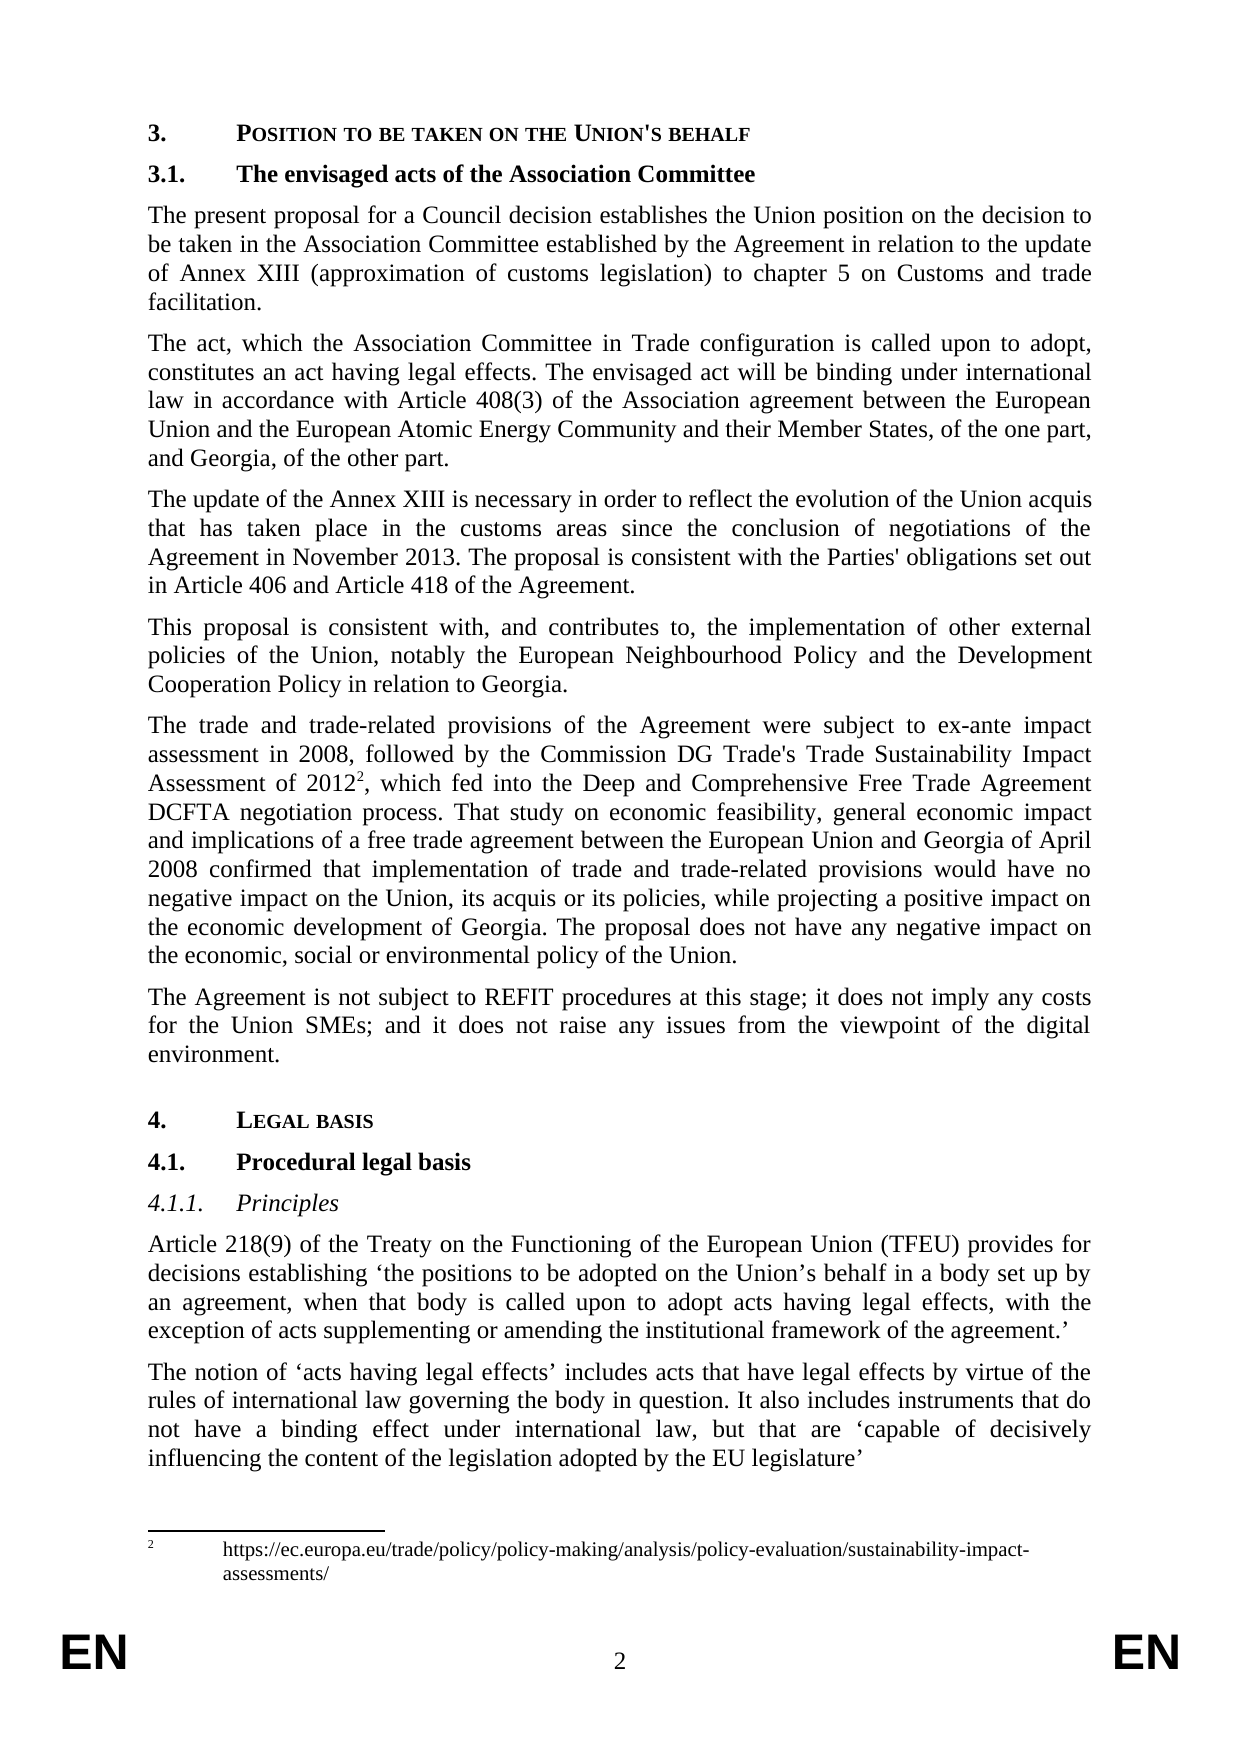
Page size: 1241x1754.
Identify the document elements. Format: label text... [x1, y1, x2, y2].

subtitle 3. Position to be taken on the Union's behalf [148, 118, 1093, 147]
subtitle 4.1.1. Principles [148, 1188, 1093, 1217]
subtitle 4.1. Procedural legal basis [148, 1147, 1093, 1176]
text The update of the Annex XIII is necessary in order to reflect the evolution of the Union acquis that has taken place in the customs areas since the conclusion of negotiations of the Agreement in November 2013. The proposal is consistent with the Parties' obligations set out in Article 406 and Article 418 of the Agreement. [148, 484, 1093, 599]
text This proposal is consistent with, and contributes to, the implementation of other external policies of the Union, notably the European Neighbourhood Policy and the Development Cooperation Policy in relation to Georgia. [148, 612, 1093, 698]
subtitle 3.1. The envisaged acts of the Association Committee [148, 159, 1093, 188]
text The notion of ‘acts having legal effects’ includes acts that have legal effects by virtue of the rules of international law governing the body in question. It also includes instruments that do not have a binding effect under international law, but that are ‘capable of decisively influencing the content of the legislation adopted by the EU legislature’ [148, 1357, 1093, 1472]
text The trade and trade-related provisions of the Agreement were subject to ex-ante impact assessment in 2008, followed by the Commission DG Trade's Trade Sustainability Impact Assessment of 2012, which fed into the Deep and Comprehensive Free Trade Agreement DCFTA negotiation process. That study on economic feasibility, general economic impact and implications of a free trade agreement between the European Union and Georgia of April 2008 confirmed that implementation of trade and trade-related provisions would have no negative impact on the Union, its acquis or its policies, while projecting a positive impact on the economic development of Georgia. The proposal does not have any negative impact on the economic, social or environmental policy of the Union. [148, 711, 1093, 969]
text The act, which the Association Committee in Trade configuration is called upon to adopt, constitutes an act having legal effects. The envisaged act will be binding under international law in accordance with Article 408(3) of the Association agreement between the European Union and the European Atomic Energy Community and their Member States, of the one part, and Georgia, of the other part. [148, 328, 1093, 472]
text The Agreement is not subject to REFIT procedures at this stage; it does not imply any costs for the Union SMEs; and it does not raise any issues from the viewpoint of the digital environment. [148, 982, 1093, 1068]
text Article 218(9) of the Treaty on the Functioning of the European Union (TFEU) provides for decisions establishing ‘the positions to be adopted on the Union’s behalf in a body set up by an agreement, when that body is called upon to adopt acts having legal effects, with the exception of acts supplementing or amending the institutional framework of the agreement.’ [148, 1229, 1093, 1344]
subtitle 4. Legal basis [148, 1106, 1093, 1134]
text The present proposal for a Council decision establishes the Union position on the decision to be taken in the Association Committee established by the Agreement in relation to the update of Annex XIII (approximation of customs legislation) to chapter 5 on Customs and trade facilitation. [148, 201, 1093, 316]
